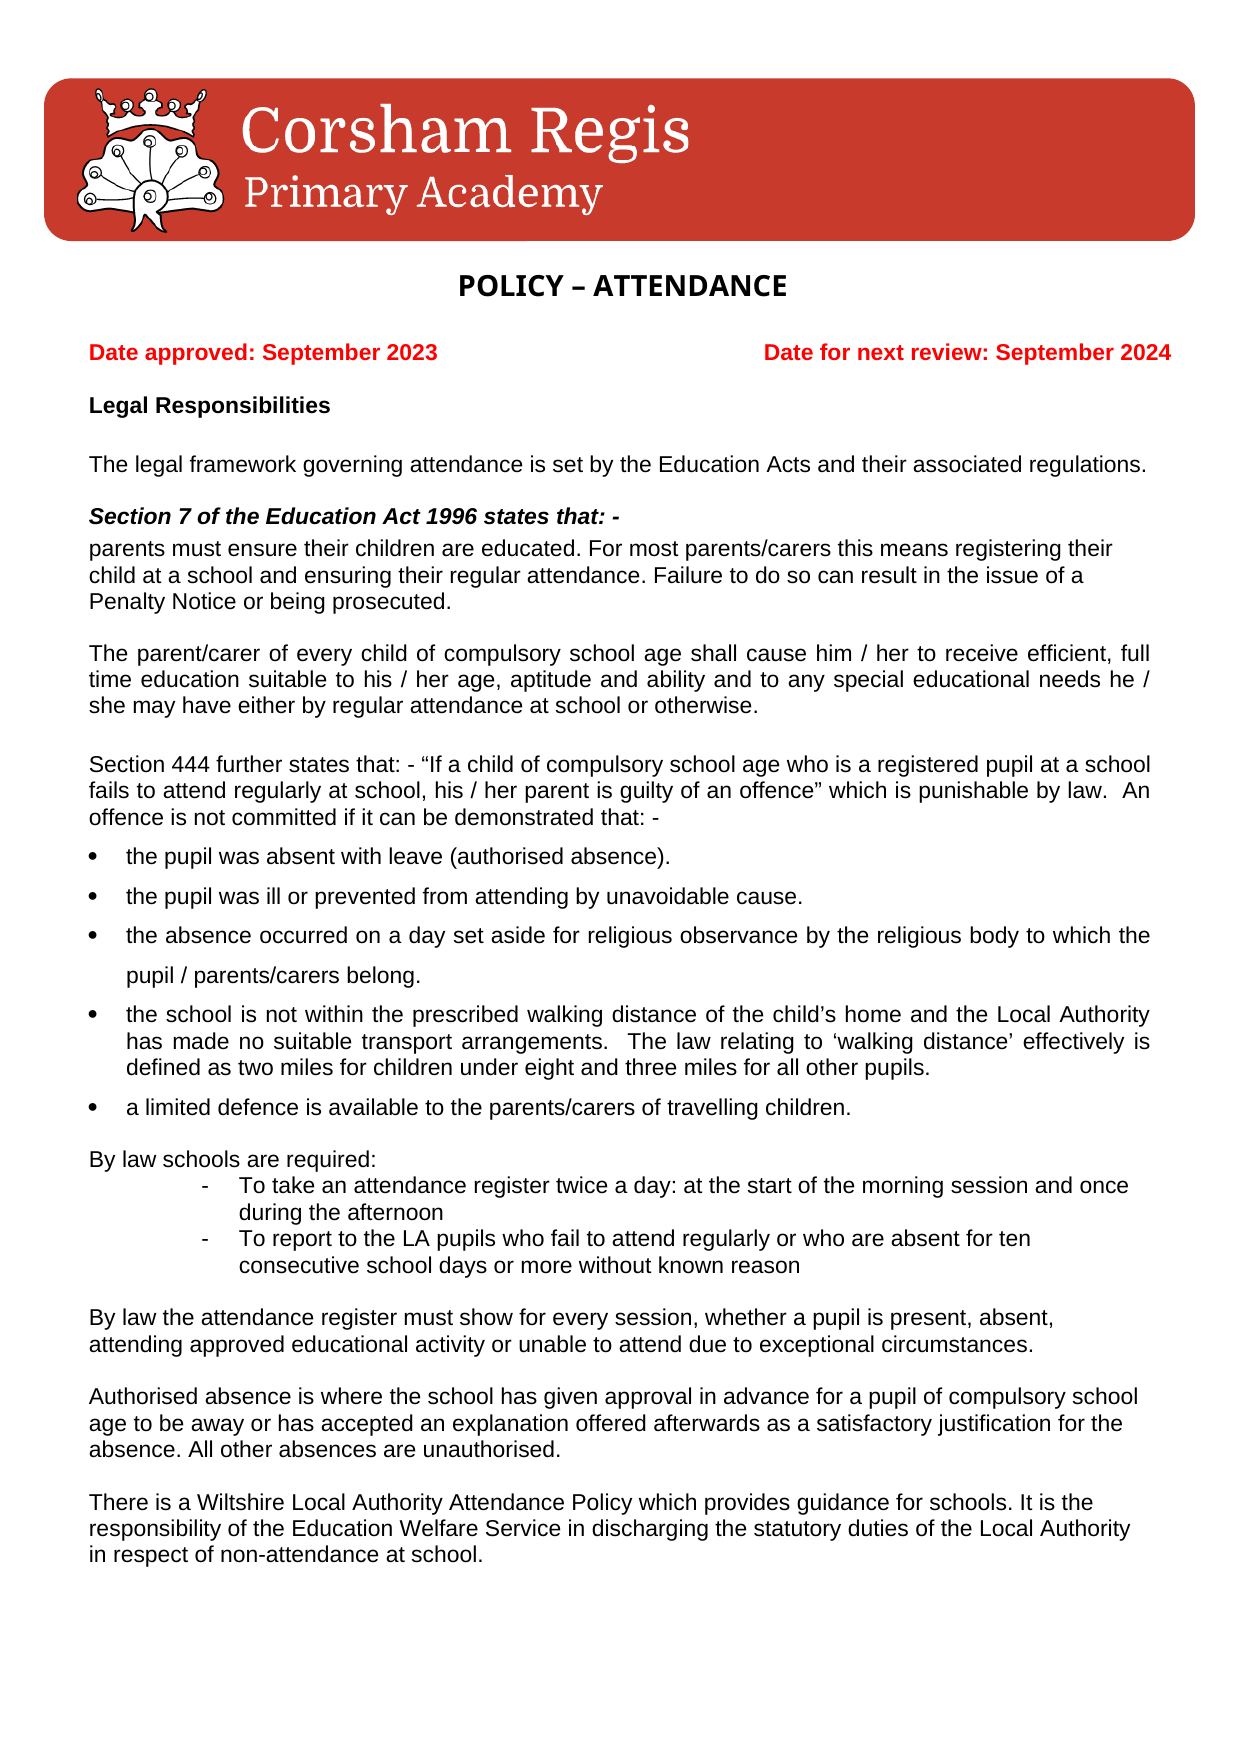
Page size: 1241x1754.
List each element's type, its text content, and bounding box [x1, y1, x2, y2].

list the school is not within the prescribed walking distance of the child’s home and the Local Authority has made no suitable transport arrangements. The law relating to ‘walking distance’ effectively is defined as two miles for children under eight and three miles for all other pupils. [89, 1001, 1152, 1080]
text There is a Wiltshire Local Authority Attendance Policy which provides guidance for schools. It is the responsibility of the Education Welfare Service in discharging the statutory duties of the Local Authority in respect of non-attendance at school. [89, 1489, 1152, 1568]
list a limited defence is available to the parents/carers of travelling children. [89, 1093, 1152, 1120]
text POLICY – ATTENDANCE [29, 265, 1215, 305]
text Date approved: September 2023 Date for next review: September 2024 [89, 339, 1215, 365]
list To take an attendance register twice a day: at the start of the morning session and once during the afternoon [201, 1172, 1152, 1225]
text By law schools are required: [89, 1146, 1152, 1172]
text The legal framework governing attendance is set by the Education Acts and their associated regulations. [89, 451, 1152, 478]
subtitle The parent/carer of every child of compulsory school age shall cause him / her to receive efficient, full time education suitable to his / her age, aptitude and ability and to any special educational needs he / she may have either by regular attendance at school or otherwise. [89, 639, 1152, 718]
list the pupil was ill or prevented from attending by unavoidable cause. [89, 883, 1152, 909]
text Authorised absence is where the school has given approval in advance for a pupil of compulsory school age to be away or has accepted an explanation offered afterwards as a satisfactory justification for the absence. All other absences are unauthorised. [89, 1383, 1152, 1462]
list the pupil was absent with leave (authorised absence). [89, 843, 1152, 870]
list To report to the LA pupils who fail to attend regularly or who are absent for ten consecutive school days or more without known reason [201, 1225, 1152, 1278]
text parents must ensure their children are educated. For most parents/carers this means registering their child at a school and ensuring their regular attendance. Failure to do so can result in the issue of a Penalty Notice or being prosecuted. [89, 535, 1152, 614]
subtitle Section 7 of the Education Act 1996 states that: - [89, 503, 1152, 529]
picture [77, 88, 689, 233]
subtitle Legal Responsibilities [89, 392, 1152, 419]
list the absence occurred on a day set aside for religious observance by the religious body to which the pupil / parents/carers belong. [89, 922, 1152, 988]
text Section 444 further states that: - “If a child of compulsory school age who is a registered pupil at a school fails to attend regularly at school, his / her parent is guilty of an offence” which is punishable by law. An offence is not committed if it can be demonstrated that: - [89, 751, 1152, 830]
text By law the attendance register must show for every session, whether a pupil is present, absent, attending approved educational activity or unable to attend due to exceptional circumstances. [89, 1304, 1152, 1357]
